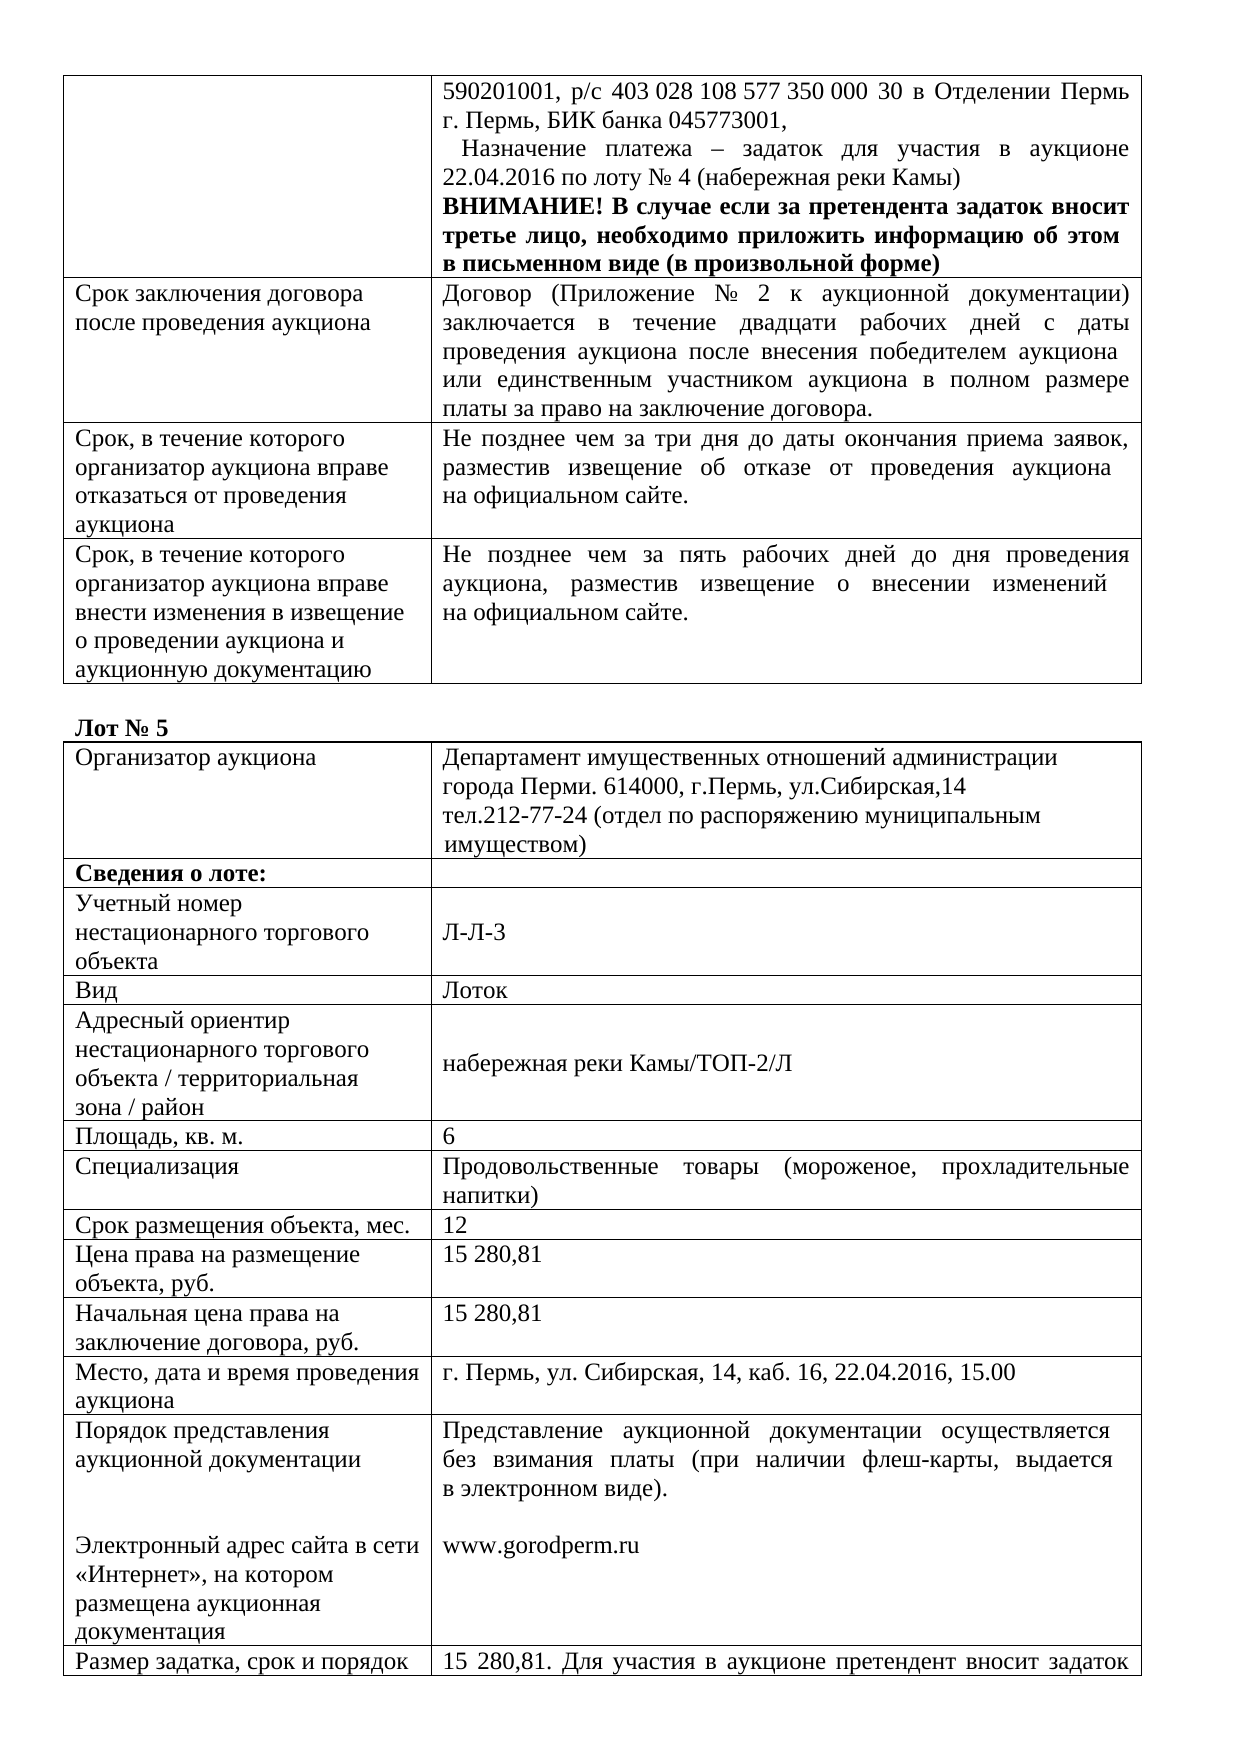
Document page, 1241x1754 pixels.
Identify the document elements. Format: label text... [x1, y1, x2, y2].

table_cell Не позднее чем за три дня до даты окончания приема заявок, разместив извещение об отказе от проведения аукциона на официальном сайте. [432, 423, 1141, 538]
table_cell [432, 76, 1141, 277]
table_cell Лоток [432, 976, 1141, 1004]
table_cell Срок размещения объекта, мес. [64, 1210, 431, 1238]
table_cell Площадь, кв. м. [64, 1121, 431, 1150]
table_cell Договор (Приложение № 2 к аукционной документации) заключается в течение двадцати рабочих дней с даты проведения аукциона после внесения победителем аукциона или единственным участником аукциона в полном размере платы за право на заключение договора. [432, 278, 1141, 422]
table_cell Учетный номер нестационарного торгового объекта [64, 888, 431, 974]
table_cell Представление аукционной документации осуществляется без взимания платы (при наличии флеш-карты, выдается в электронном виде). www.gorodperm.ru [432, 1415, 1141, 1645]
table_cell 6 [432, 1121, 1141, 1150]
table_cell [432, 859, 1141, 887]
table_cell 12 [432, 1210, 1141, 1238]
table_cell Адресный ориентир нестационарного торгового объекта / территориальная зона / район [64, 1005, 431, 1120]
table_cell 15 280,81 [432, 1240, 1141, 1297]
table_header Организатор аукциона [64, 743, 431, 857]
table_cell Место, дата и время проведения аукциона [64, 1357, 431, 1414]
table_cell Срок заключения договора после проведения аукциона [64, 278, 431, 422]
table_cell Порядок представления аукционной документации Электронный адрес сайта в сети «Интернет», на котором размещена аукционная документация [64, 1415, 431, 1645]
table_cell Срок, в течение которого организатор аукциона вправе отказаться от проведения аукциона [64, 423, 431, 538]
table_cell набережная реки Камы/ТОП-2/Л [432, 1005, 1141, 1120]
table_cell 15 280,81 [432, 1298, 1141, 1356]
text Лот № 5 [75, 713, 1165, 741]
table_cell Вид [64, 976, 431, 1004]
table_cell Продовольственные товары (мороженое, прохладительные напитки) [432, 1151, 1141, 1209]
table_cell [64, 76, 431, 277]
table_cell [64, 1646, 431, 1675]
table_cell Специализация [64, 1151, 431, 1209]
table_cell Л-Л-3 [432, 888, 1141, 974]
table_cell Сведения о лоте: [64, 859, 431, 887]
table_cell Срок, в течение которого организатор аукциона вправе внести изменения в извещение о проведении аукциона и аукционную документацию [64, 539, 431, 683]
table_cell Не позднее чем за пять рабочих дней до дня проведения аукциона, разместив извещение о внесении изменений на официальном сайте. [432, 539, 1141, 683]
table_cell Цена права на размещение объекта, руб. [64, 1240, 431, 1297]
table_cell г. Пермь, ул. Сибирская, 14, каб. 16, 22.04.2016, 15.00 [432, 1357, 1141, 1414]
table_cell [432, 1646, 1141, 1675]
table_cell Начальная цена права на заключение договора, руб. [64, 1298, 431, 1356]
table_header Департамент имущественных отношений администрации города Перми. .Пермь, ул.Сибирская,14 тел.212-77-24 (отдел по распоряжению муниципальным имуществом) [432, 743, 1141, 857]
